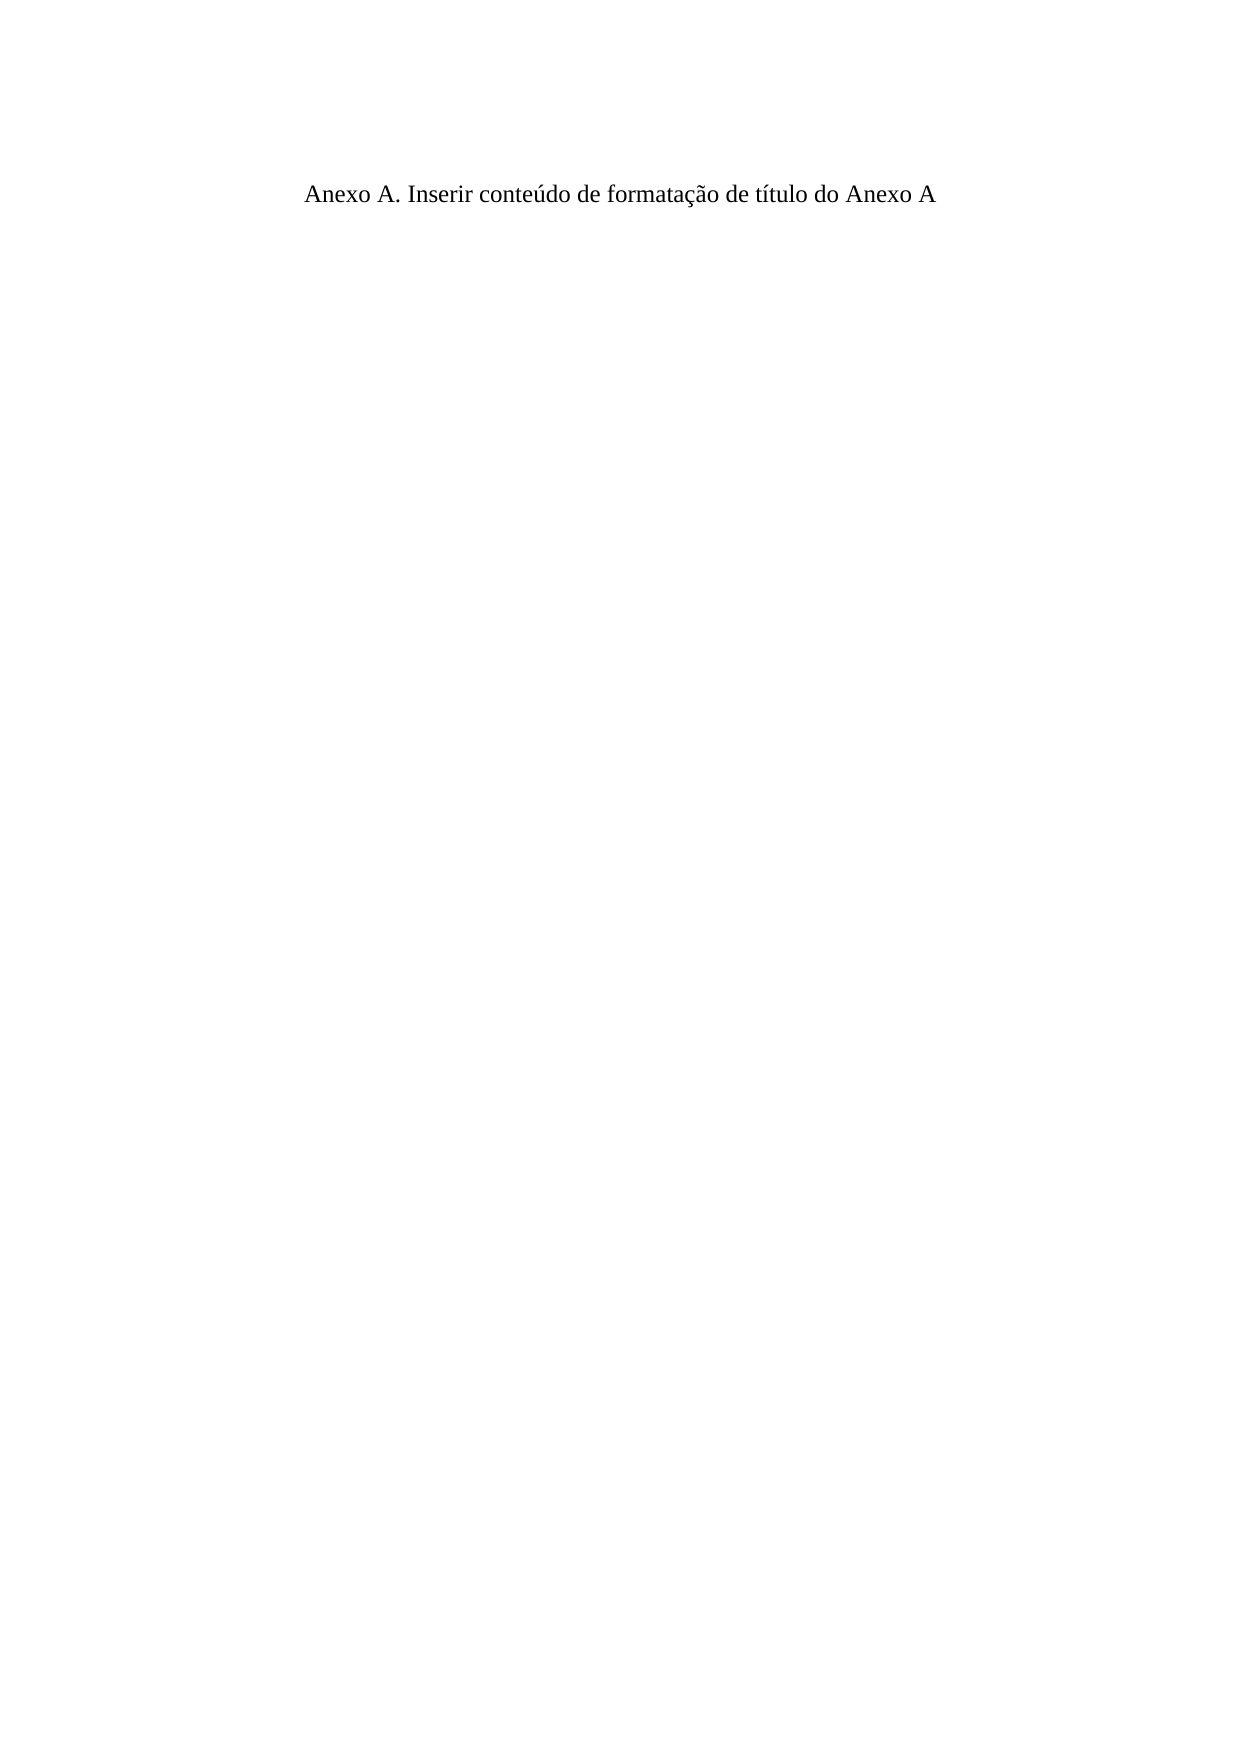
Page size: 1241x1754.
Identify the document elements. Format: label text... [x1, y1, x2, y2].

text Inserir conteúdo de formatação de título do Anexo A [177, 179, 1063, 207]
